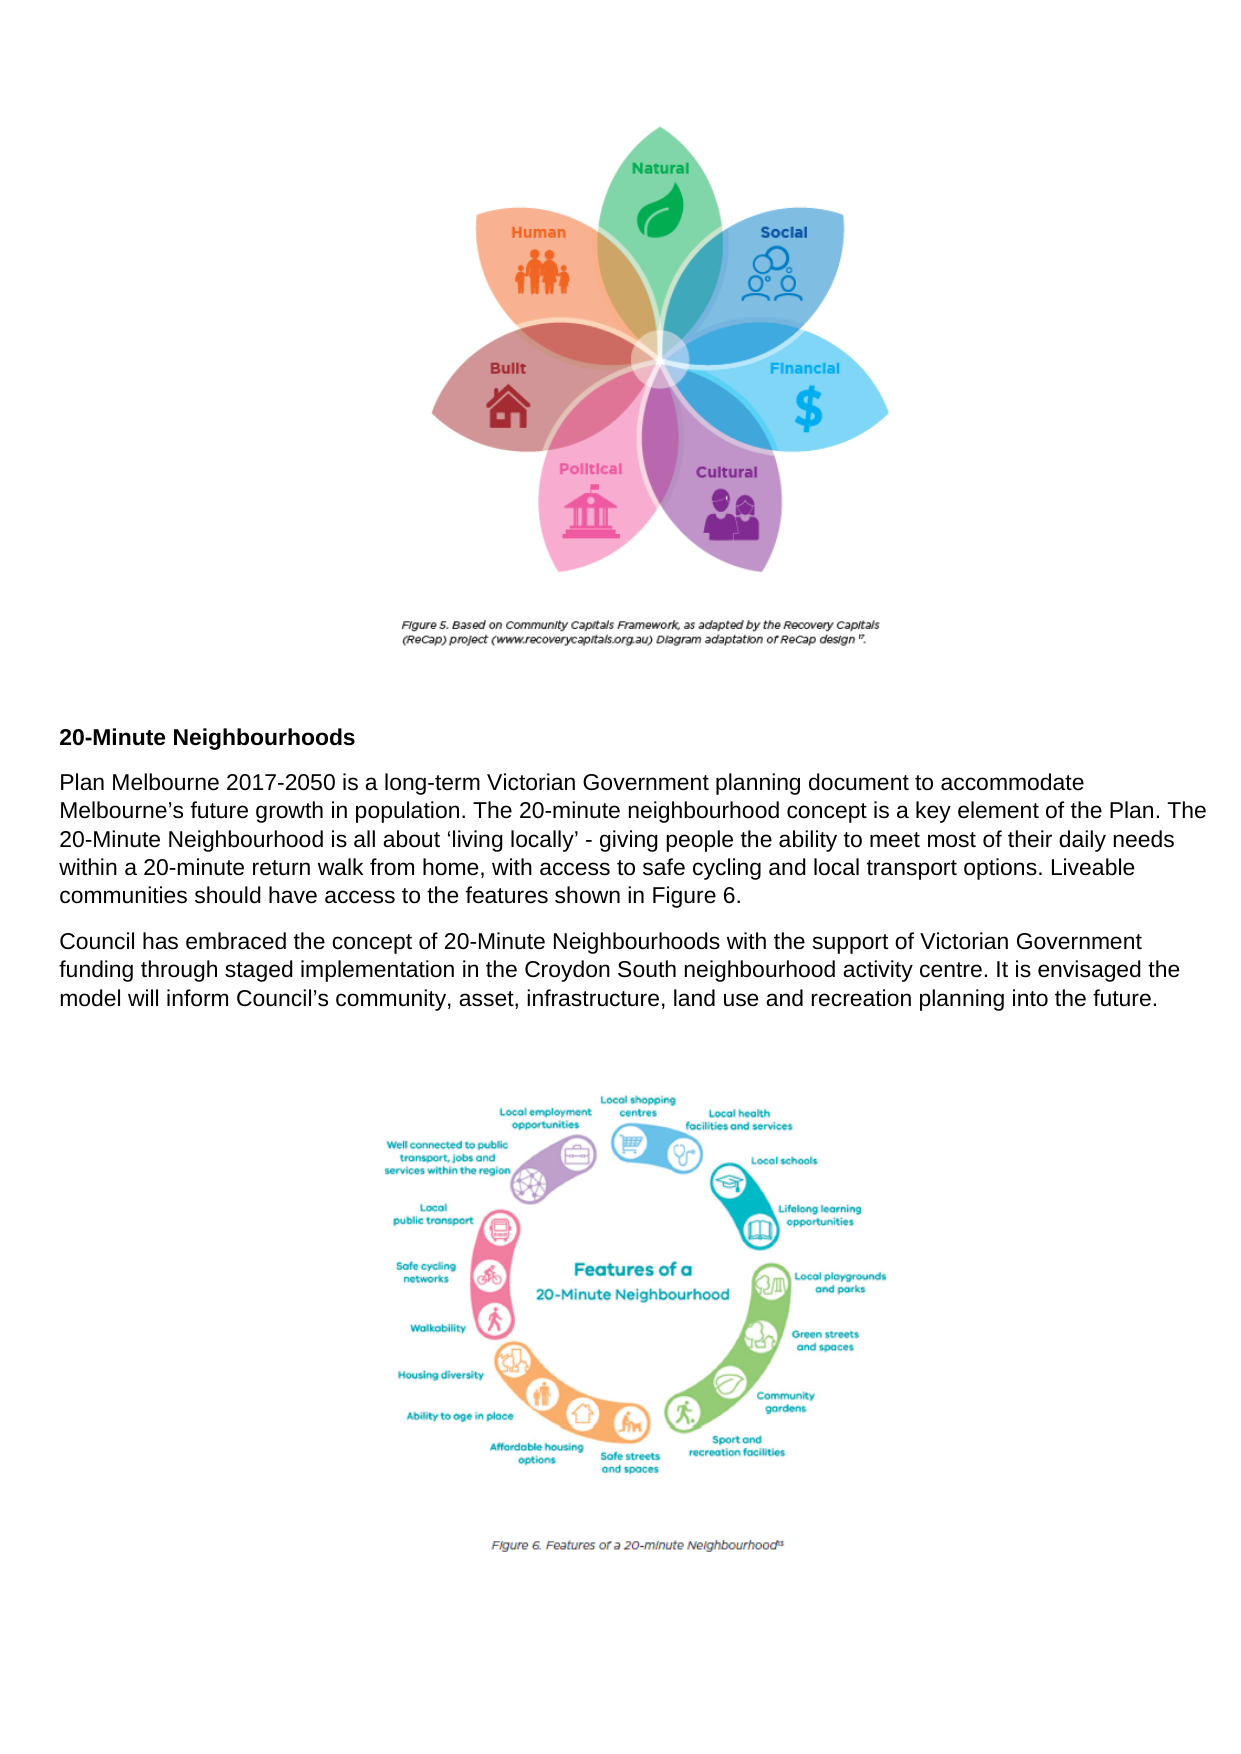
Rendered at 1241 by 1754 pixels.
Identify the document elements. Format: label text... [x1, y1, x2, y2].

picture [359, 103, 911, 660]
picture [305, 1074, 965, 1559]
text Council has embraced the concept of 20-Minute Neighbourhoods with the support of Victorian Government funding through staged implementation in the Croydon South neighbourhood activity centre. It is envisaged the model will inform Council’s community, asset, infrastructure, land use and recreation planning into the future. [59, 928, 1211, 1011]
text Plan Melbourne 2017-2050 is a long-term Victorian Government planning document to accommodate Melbourne’s future growth in population. The 20-minute neighbourhood concept is a key element of the Plan. The 20-Minute Neighbourhood is all about ‘living locally’ - giving people the ability to meet most of their daily needs within a 20-minute return walk from home, with access to safe cycling and local transport options. Liveable communities should have access to the features shown in Figure 6. [59, 769, 1211, 909]
text 20-Minute Neighbourhoods [59, 724, 1211, 750]
